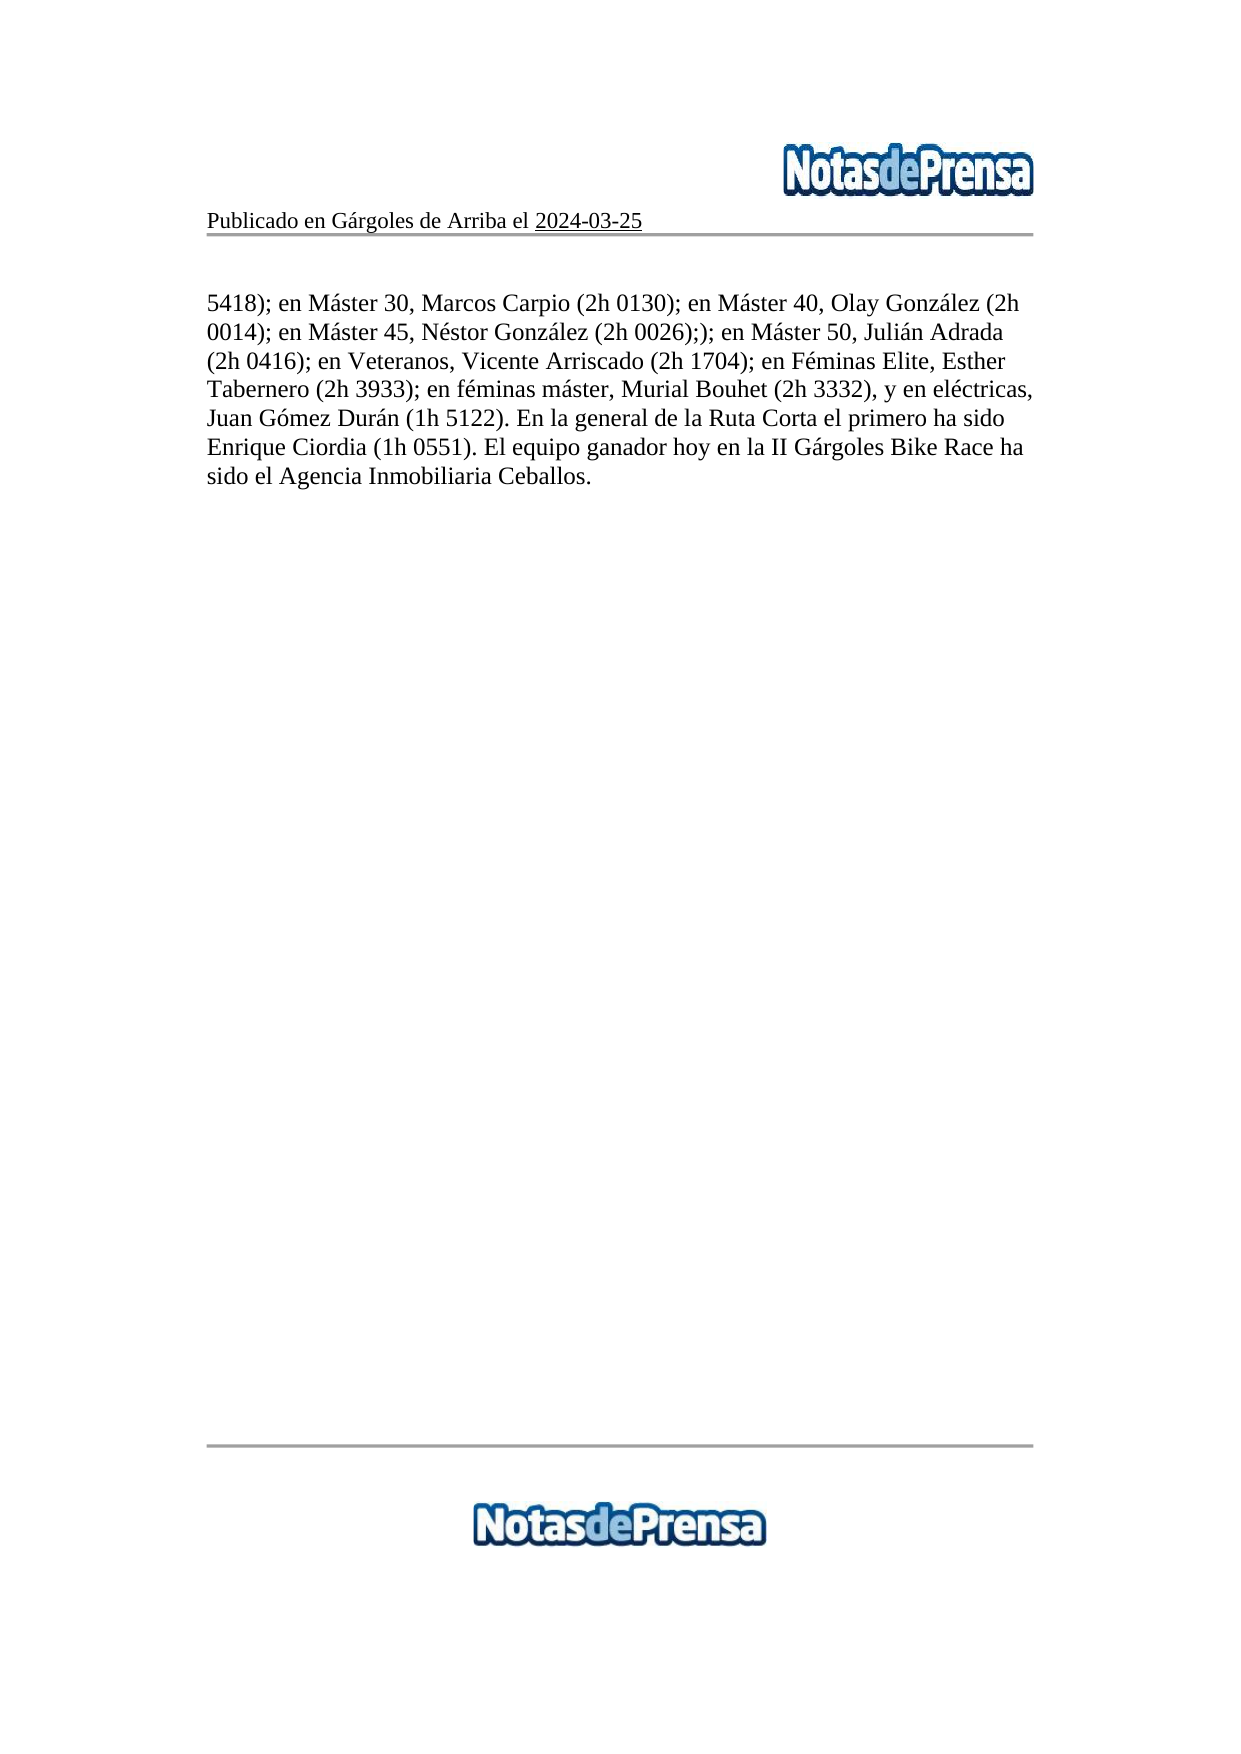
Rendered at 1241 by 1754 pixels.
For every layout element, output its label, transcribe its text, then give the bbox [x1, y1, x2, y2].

picture [783, 142, 1034, 199]
picture [473, 1501, 767, 1548]
